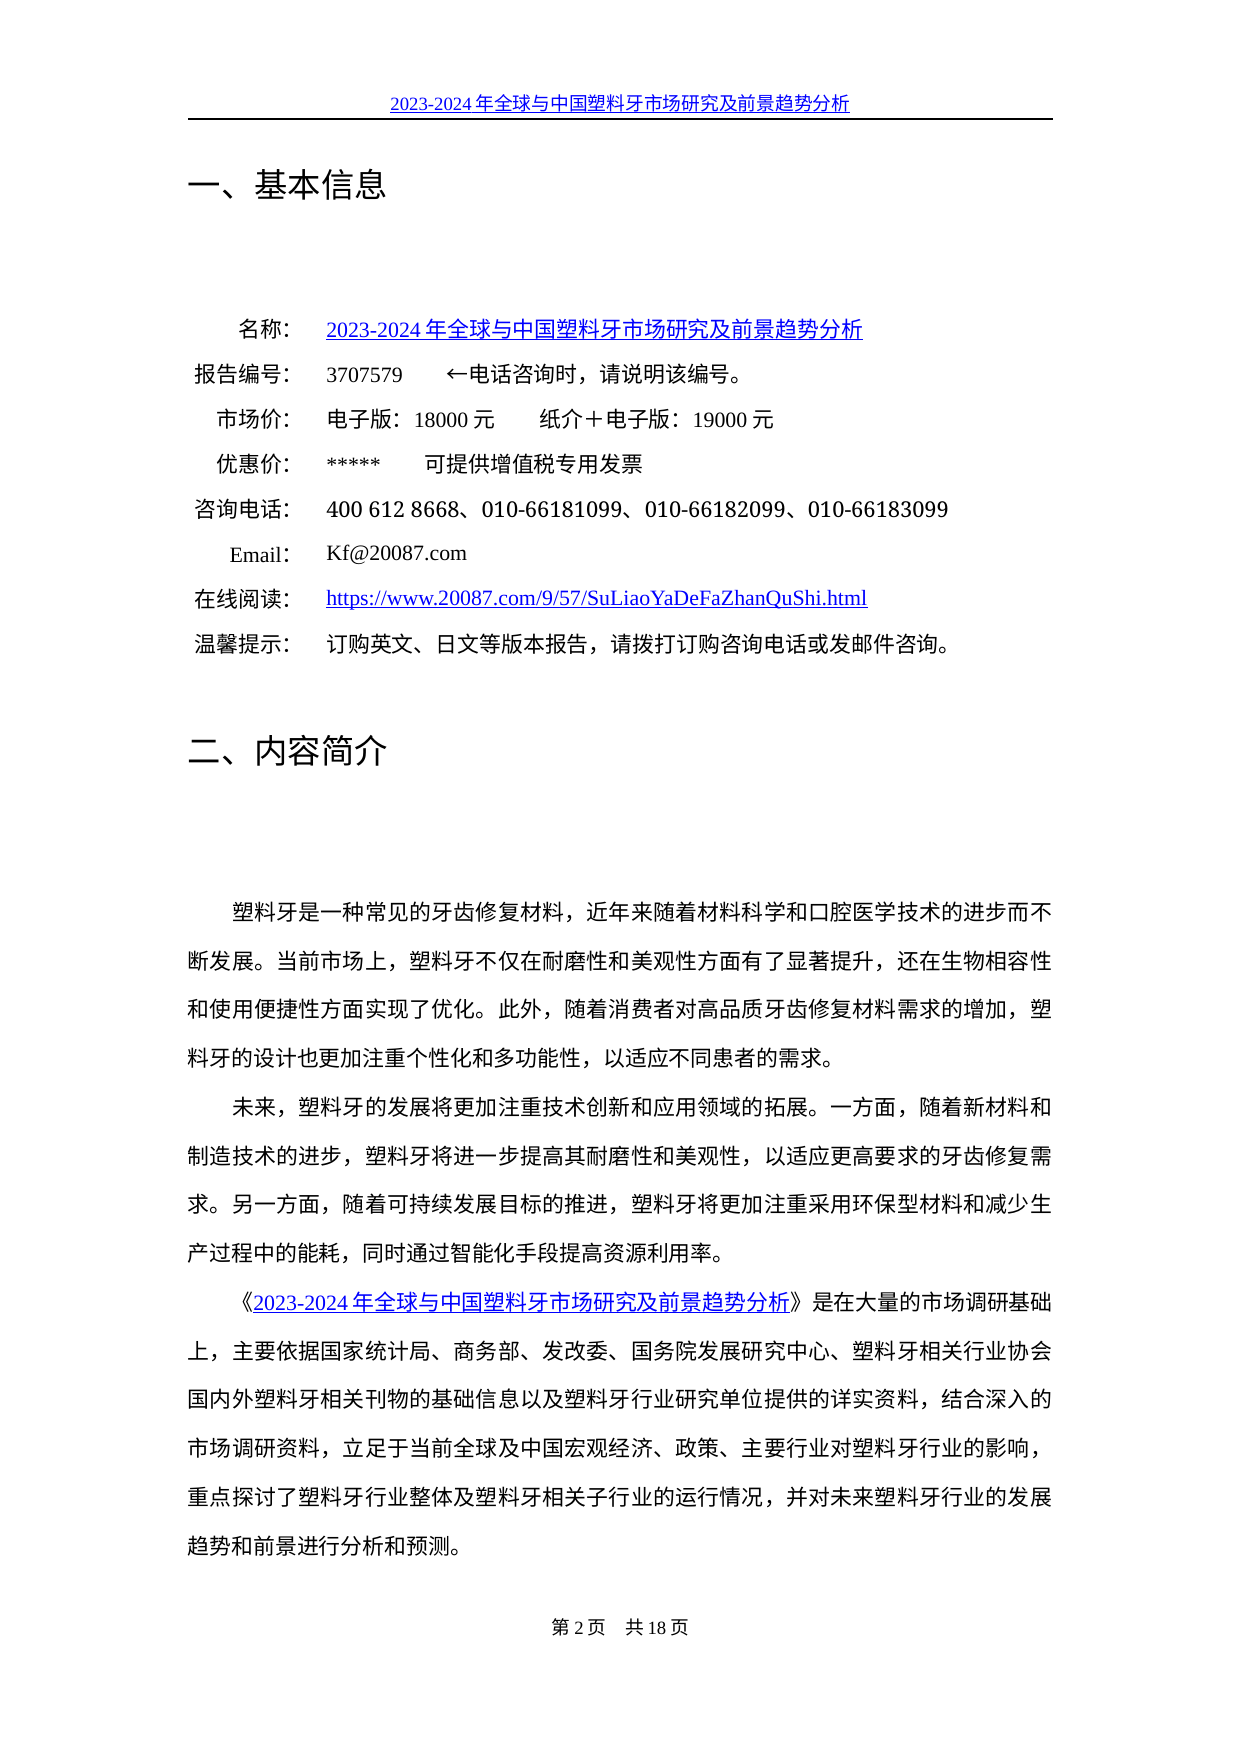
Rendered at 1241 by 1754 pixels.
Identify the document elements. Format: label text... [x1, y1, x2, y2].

table_cell 报告编号： [167, 357, 315, 402]
table_header 2023-2024年全球与中国塑料牙市场研究及前景趋势分析 [315, 312, 1073, 357]
table_cell 3707579 ←电话咨询时，请说明该编号。 [315, 357, 1073, 402]
table_cell [315, 582, 1073, 627]
table_cell 市场价： [167, 402, 315, 447]
table_cell 订购英文、日文等版本报告，请拨打订购咨询电话或发邮件咨询。 [315, 627, 1073, 672]
table_cell 在线阅读： [167, 582, 315, 627]
table_cell ***** 可提供增值税专用发票 [315, 447, 1073, 492]
table_cell 温馨提示： [167, 627, 315, 672]
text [187, 894, 1053, 1561]
title 一、基本信息 [187, 150, 1053, 215]
table_cell Email： [167, 537, 315, 582]
table_cell 优惠价： [167, 447, 315, 492]
table_cell 400 612 8668、010-66181099、010-66182099、010-66183099 [315, 492, 1073, 537]
title 二、内容简介 [187, 717, 1053, 782]
table_header 名称： [167, 312, 315, 357]
table_cell 咨询电话： [167, 492, 315, 537]
table_cell Kf@20087.com [315, 537, 1073, 582]
table_cell 电子版：18000 元 纸介＋电子版：19000 元 [315, 402, 1073, 447]
